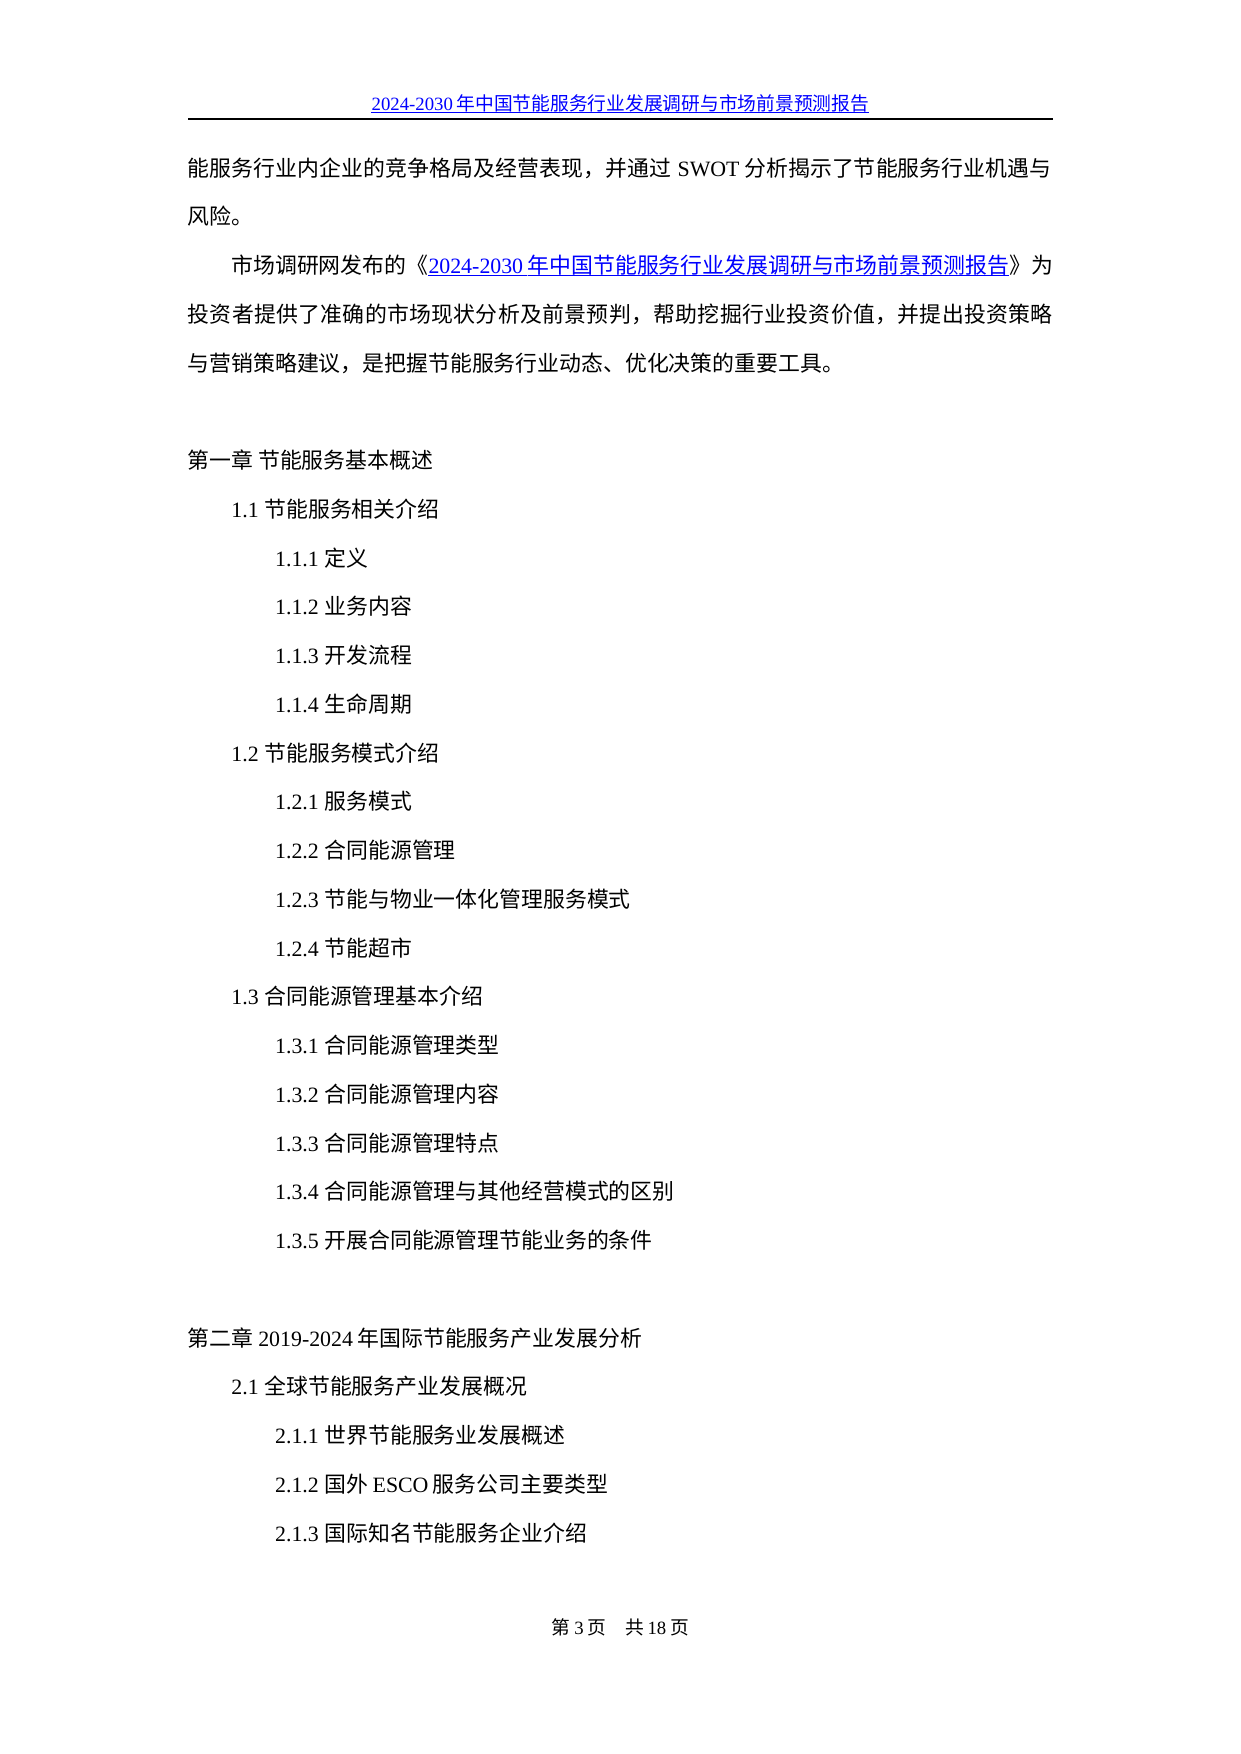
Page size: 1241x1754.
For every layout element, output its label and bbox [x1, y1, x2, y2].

text [187, 150, 1053, 1548]
